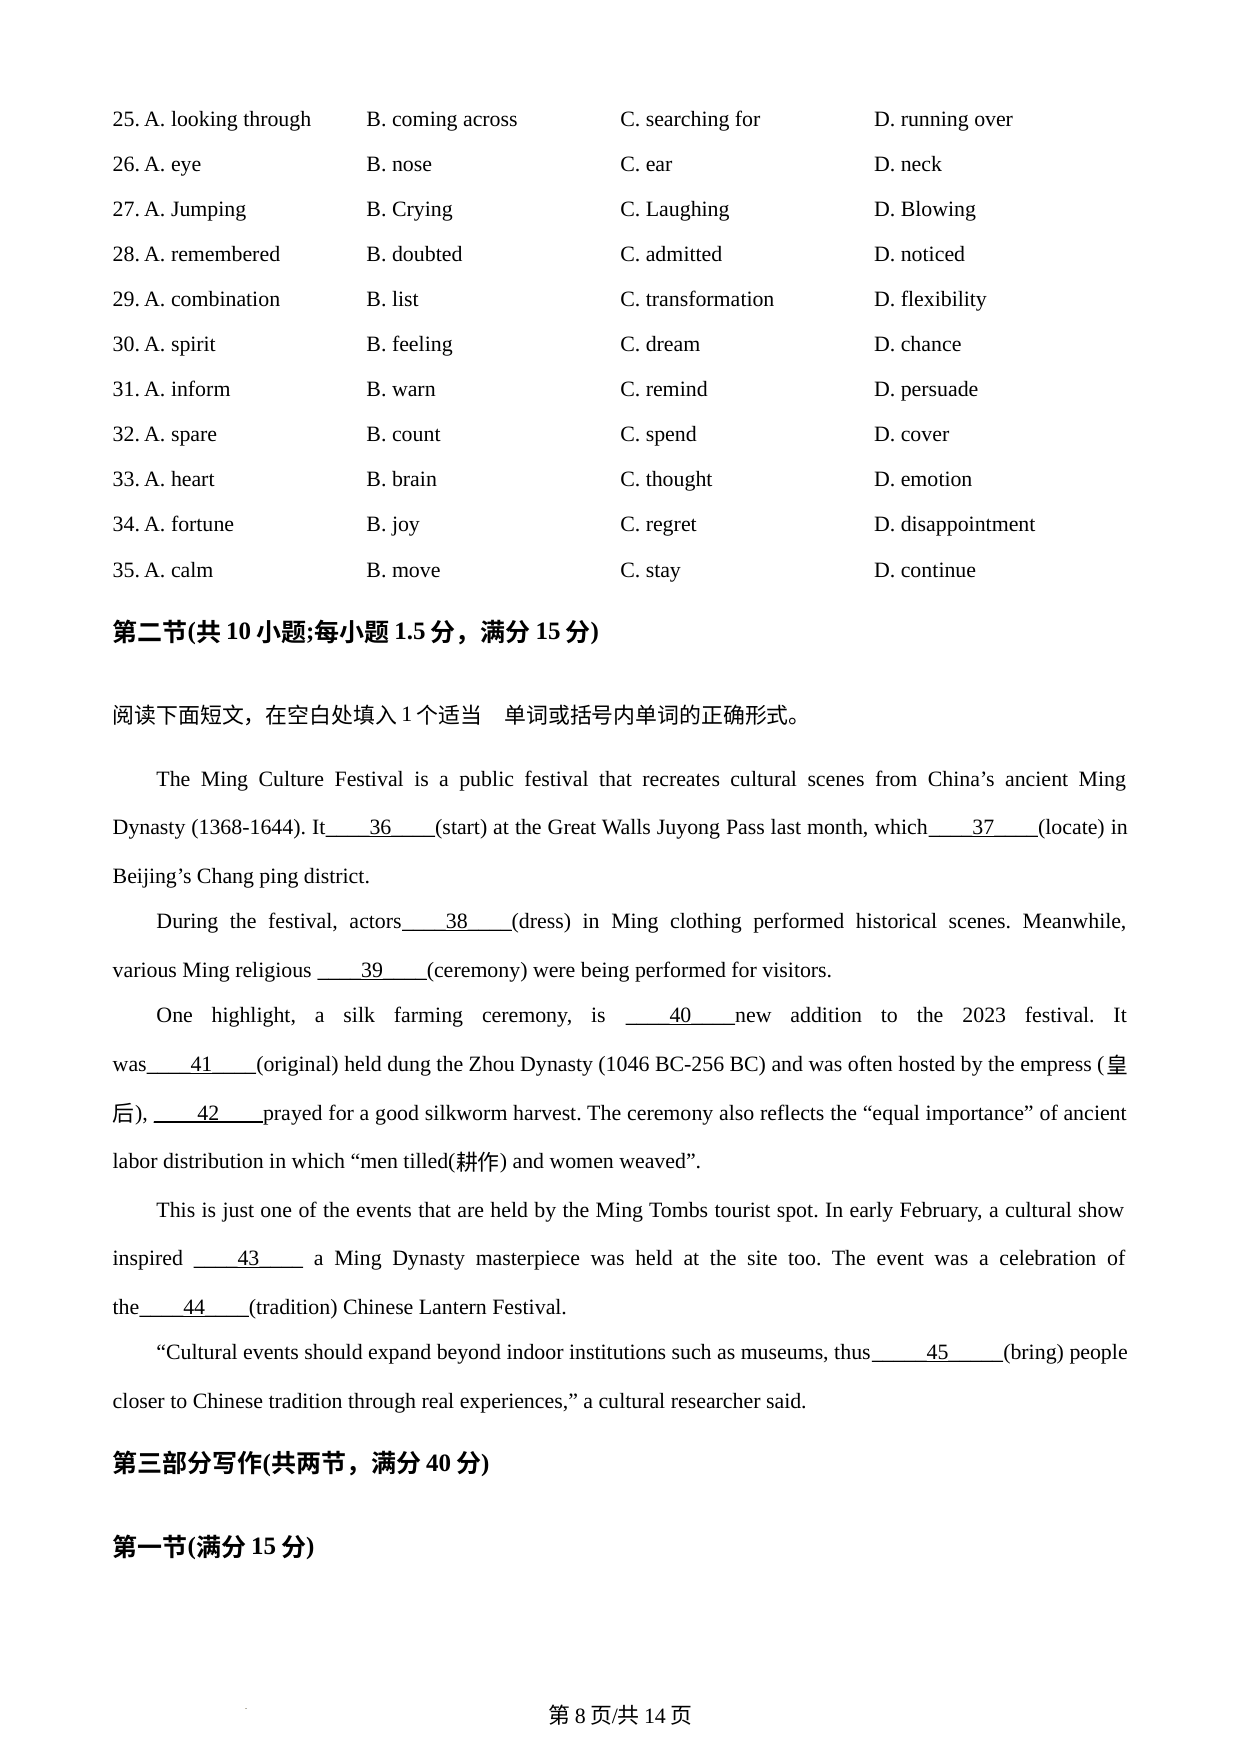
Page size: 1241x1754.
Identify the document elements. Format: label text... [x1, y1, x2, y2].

text 30. A. spirit B. feeling C. dream D. chance [112, 327, 1128, 360]
text 第二节(共10小题;每小题1.5分，满分15分) [112, 598, 1128, 663]
text 26. A. eye B. nose C. ear D. neck [112, 147, 1128, 179]
text This is just one of the events that are held by the Ming Tombs tourist spot. In early February, a cultural show inspired ____43____ a Ming Dynasty masterpiece was held at the site too. The event was a celebration of the____44____(tradition) Chinese Lantern Festival. [112, 1193, 1128, 1323]
text 31. A. inform B. warn C. remind D. persuade [112, 372, 1128, 405]
text The Ming Culture Festival is a public festival that recreates cultural scenes from China’s ancient Ming Dynasty (1368-1644). It____36____(start) at the Great Walls Juyong Pass last month, which____37____(locate) in Beijing’s Chang ping district. [112, 762, 1128, 892]
text 第三部分写作(共两节，满分40分) [112, 1429, 1128, 1494]
text “Cultural events should expand beyond indoor institutions such as museums, thus_____45_____(bring) people closer to Chinese tradition through real experiences,” a cultural researcher said. [112, 1336, 1128, 1417]
text 29. A. combination B. list C. transformation D. flexibility [112, 282, 1128, 315]
text 第一节(满分15分) [112, 1513, 1128, 1578]
text During the festival, actors____38____(dress) in Ming clothing performed historical scenes. Meanwhile, various Ming religious ____39____(ceremony) were being performed for visitors. [112, 904, 1128, 986]
text 25. A. looking through B. coming across C. searching for D. running over [112, 102, 1128, 134]
text 34. A. fortune B. joy C. regret D. disappointment [112, 508, 1128, 540]
text 35. A. calm B. move C. stay D. continue [112, 553, 1128, 585]
text 27. A. Jumping B. Crying C. Laughing D. Blowing [112, 192, 1128, 224]
text 阅读下面短文，在空白处填入1个适当单词或括号内单词的正确形式。 [112, 681, 1128, 746]
text 33. A. heart B. brain C. thought D. emotion [112, 463, 1128, 495]
text One highlight, a silk farming ceremony, is ____40____new addition to the 2023 festival. It was____41____(original) held dung the Zhou Dynasty (1046 BC-256 BC) and was often hosted by the empress (皇后), ____42____prayed for a good silkworm harvest. The ceremony also reflects the “equal importance” of ancient labor distribution in which “men tilled(耕作) and women weaved”. [112, 998, 1128, 1177]
text 28. A. remembered B. doubted C. admitted D. noticed [112, 237, 1128, 270]
text 32. A. spare B. count C. spend D. cover [112, 418, 1128, 450]
